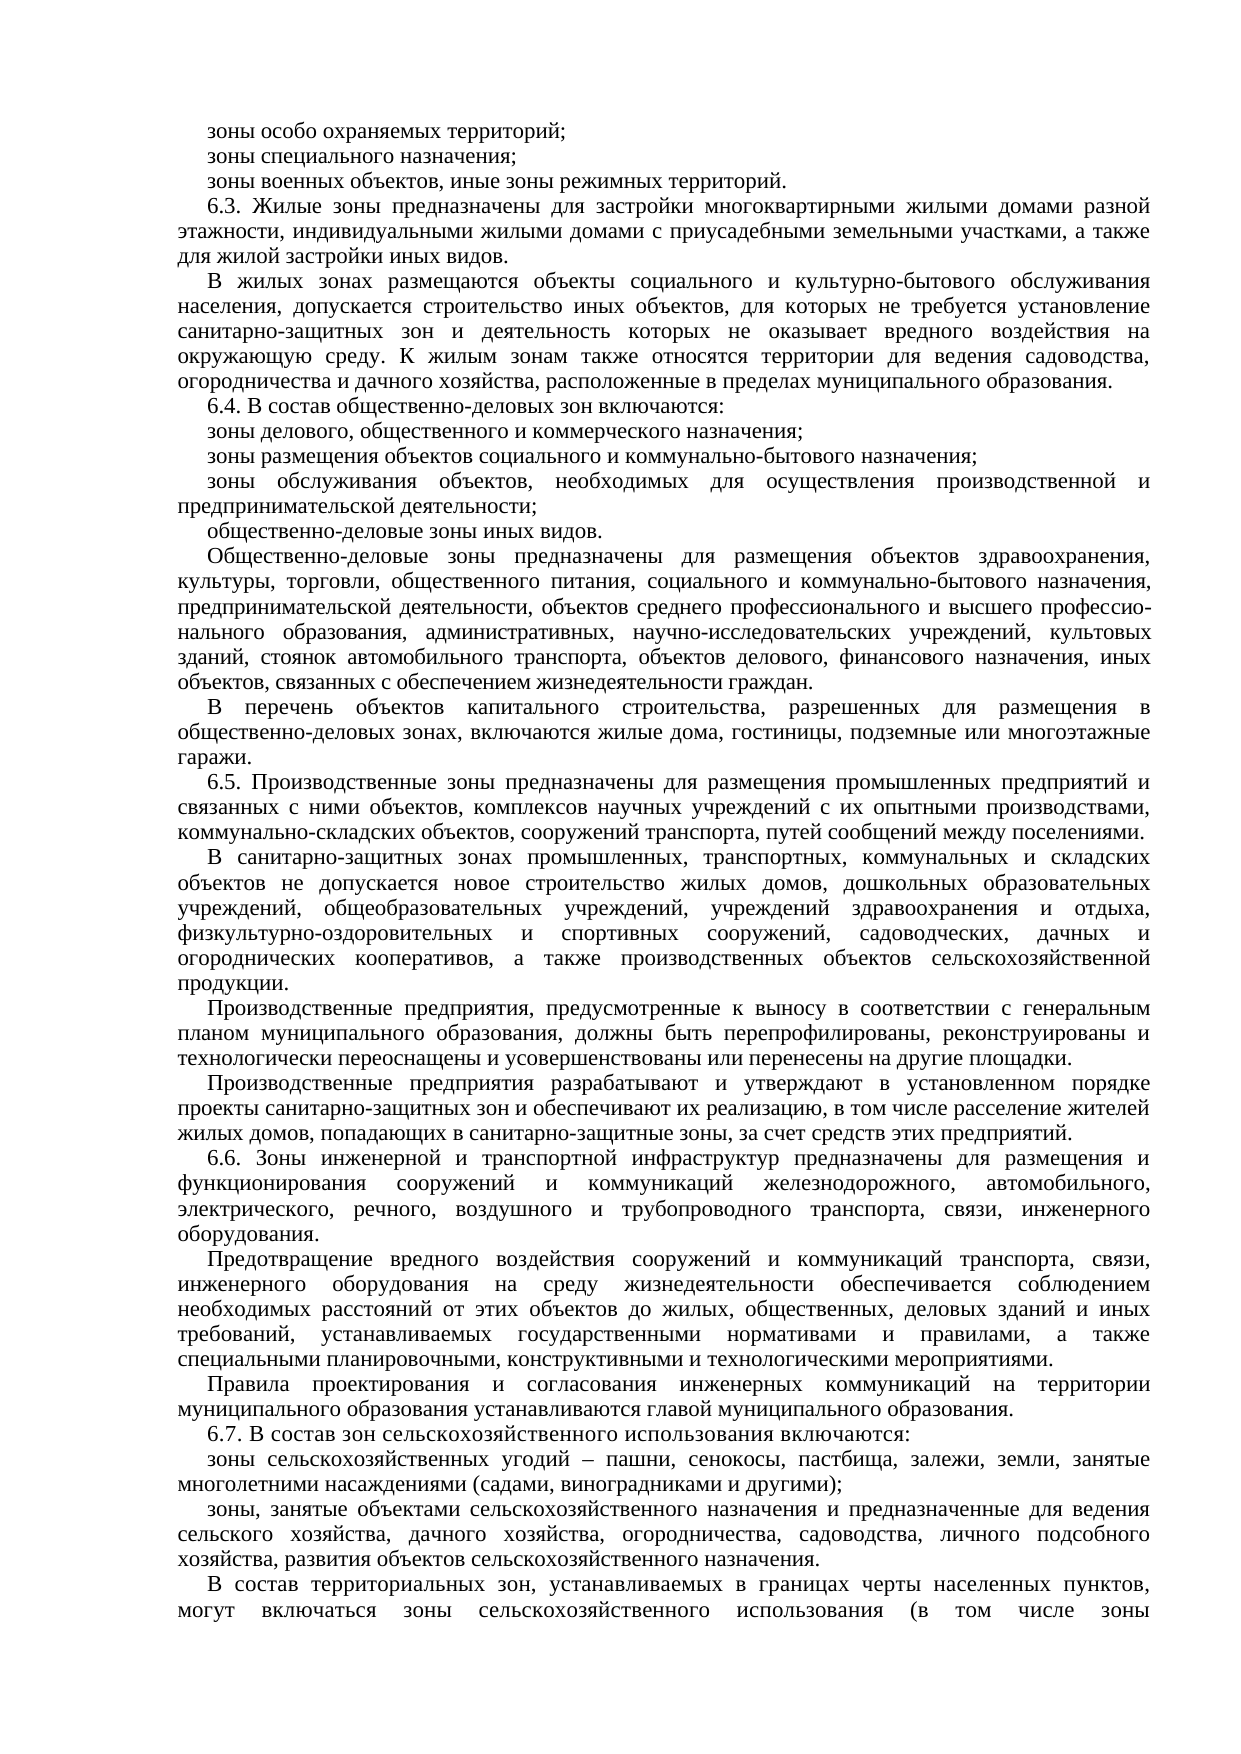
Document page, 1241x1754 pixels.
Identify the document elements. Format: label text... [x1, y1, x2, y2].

text зоны, занятые объектами сельскохозяйственного назначения и предназначенные для ведения сельского хозяйства, дачного хозяйства, огородничества, садоводства, личного подсобного хозяйства, развития объектов сельскохозяйственного назначения. [177, 1497, 1152, 1572]
text 6.3. Жилые зоны предназначены для застройки многоквартирными жилыми домами разной этажности, индивидуальными жилыми домами с приусадебными земельными участками, а также для жилой застройки иных видов. [177, 193, 1152, 268]
text 6.5. Производственные зоны предназначены для размещения промышленных предприятий и связанных с ними объектов, комплексов научных учреждений с их опытными производствами, коммунально-складских объектов, сооружений транспорта, путей сообщений между поселениями. [177, 769, 1152, 845]
text зоны особо охраняемых территорий; [177, 118, 1152, 143]
text общественно-деловые зоны иных видов. [177, 519, 1152, 544]
text В перечень объектов капитального строительства, разрешенных для размещения в общественно-деловых зонах, включаются жилые дома, гостиницы, подземные или многоэтажные гаражи. [177, 694, 1152, 769]
text В жилых зонах размещаются объекты социального и культурно-бытового обслуживания населения, допускается строительство иных объектов, для которых не требуется установление санитарно-защитных зон и деятельность которых не оказывает вредного воздействия на окружающую среду. К жилым зонам также относятся территории для ведения садоводства, огородничества и дачного хозяйства, расположенные в пределах муниципального образования. [177, 268, 1152, 394]
text Производственные предприятия, предусмотренные к выносу в соответствии с генеральным планом муниципального образования, должны быть перепрофилированы, реконструированы и технологически переоснащены и усовершенствованы или перенесены на другие площадки. [177, 995, 1152, 1071]
text зоны обслуживания объектов, необходимых для осуществления производственной и предпринимательской деятельности; [177, 469, 1152, 519]
text 6.4. В состав общественно-деловых зон включаются: [177, 394, 1152, 419]
text зоны военных объектов, иные зоны режимных территорий. [177, 168, 1152, 193]
text Предотвращение вредного воздействия сооружений и коммуникаций транспорта, связи, инженерного оборудования на среду жизнедеятельности обеспечивается соблюдением необходимых расстояний от этих объектов до жилых, общественных, деловых зданий и иных требований, устанавливаемых государственными нормативами и правилами, а также специальными планировочными, конструктивными и технологическими мероприятиями. [177, 1246, 1152, 1371]
text зоны делового, общественного и коммерческого назначения; [177, 419, 1152, 444]
text Производственные предприятия разрабатывают и утверждают в установленном порядке проекты санитарно-защитных зон и обеспечивают их реализацию, в том числе расселение жителей жилых домов, попадающих в санитарно-защитные зоны, за счет средств этих предприятий. [177, 1071, 1152, 1146]
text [177, 1572, 1152, 1622]
text В санитарно-защитных зонах промышленных, транспортных, коммунальных и складских объектов не допускается новое строительство жилых домов, дошкольных образовательных учреждений, общеобразовательных учреждений, учреждений здравоохранения и отдыха, физкультурно-оздоровительных и спортивных сооружений, садоводческих, дачных и огороднических кооперативов, а также производственных объектов сельскохозяйственной продукции. [177, 845, 1152, 995]
text зоны специального назначения; [177, 143, 1152, 168]
text 6.6. Зоны инженерной и транспортной инфраструктур предназначены для размещения и функционирования сооружений и коммуникаций железнодорожного, автомобильного, электрического, речного, воздушного и трубопроводного транспорта, связи, инженерного оборудования. [177, 1146, 1152, 1246]
text Правила проектирования и согласования инженерных коммуникаций на территории муниципального образования устанавливаются главой муниципального образования. [177, 1371, 1152, 1422]
text зоны размещения объектов социального и коммунально-бытового назначения; [177, 444, 1152, 469]
text Общественно-деловые зоны предназначены для размещения объектов здравоохранения, культуры, торговли, общественного питания, социального и коммунально-бытового назначения, предпринимательской деятельности, объектов среднего профессионального и высшего профессионального образования, административных, научно-исследовательских учреждений, культовых зданий, стоянок автомобильного транспорта, объектов делового, финансового назначения, иных объектов, связанных с обеспечением жизнедеятельности граждан. [177, 544, 1152, 694]
text 6.7. В состав зон сельскохозяйственного использования включаются: [177, 1422, 1152, 1447]
text зоны сельскохозяйственных угодий – пашни, сенокосы, пастбища, залежи, земли, занятые многолетними насаждениями (садами, виноградниками и другими); [177, 1447, 1152, 1497]
